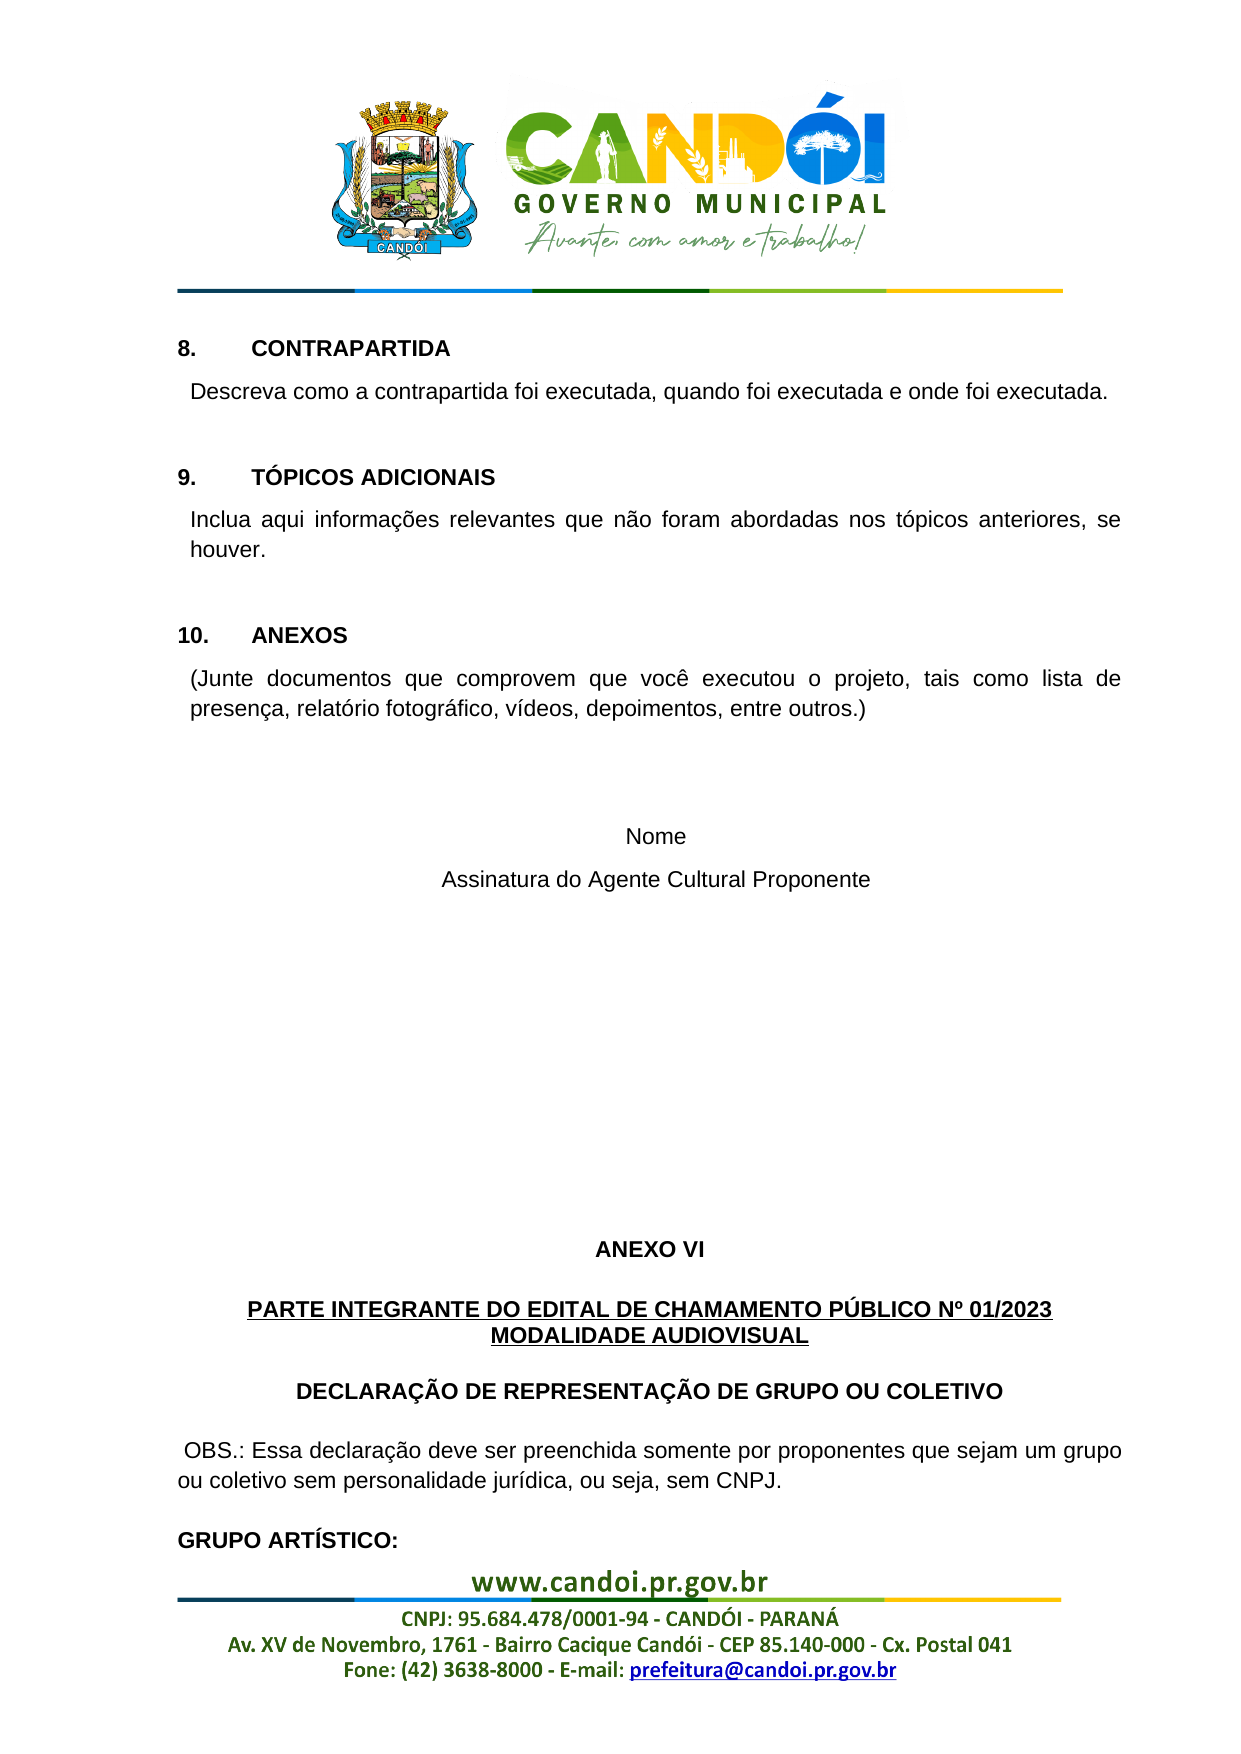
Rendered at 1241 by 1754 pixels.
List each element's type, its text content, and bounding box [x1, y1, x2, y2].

text Inclua aqui informações relevantes que não foram abordadas nos tópicos anteriores, se houver. [190, 506, 1122, 563]
text PARTE INTEGRANTE DO EDITAL DE CHAMAMENTO PÚBLICO Nº 01/2023 [177, 1296, 1122, 1322]
text Nome [190, 823, 1122, 849]
picture [177, 1570, 1062, 1681]
text Assinatura do Agente Cultural Proponente [190, 866, 1122, 892]
text OBS.: Essa declaração deve ser preenchida somente por proponentes que sejam um grupo ou coletivo sem personalidade jurídica, ou seja, sem CNPJ. [177, 1437, 1122, 1494]
text MODALIDADE AUDIOVISUAL [177, 1322, 1122, 1348]
text Descreva como a contrapartida foi executada, quando foi executada e onde foi executada. [190, 378, 1122, 404]
text GRUPO ARTÍSTICO: [177, 1527, 1122, 1553]
list ANEXOS [177, 622, 1122, 648]
text (Junte documentos que comprovem que você executou o projeto, tais como lista de presença, relatório fotográfico, vídeos, depoimentos, entre outros.) [190, 664, 1122, 721]
list CONTRAPARTIDA [177, 335, 1122, 362]
text ANEXO VI [177, 1236, 1122, 1263]
list TÓPICOS ADICIONAIS [177, 463, 1122, 490]
picture [177, 73, 1063, 293]
text DECLARAÇÃO DE REPRESENTAÇÃO DE GRUPO OU COLETIVO [177, 1378, 1122, 1404]
